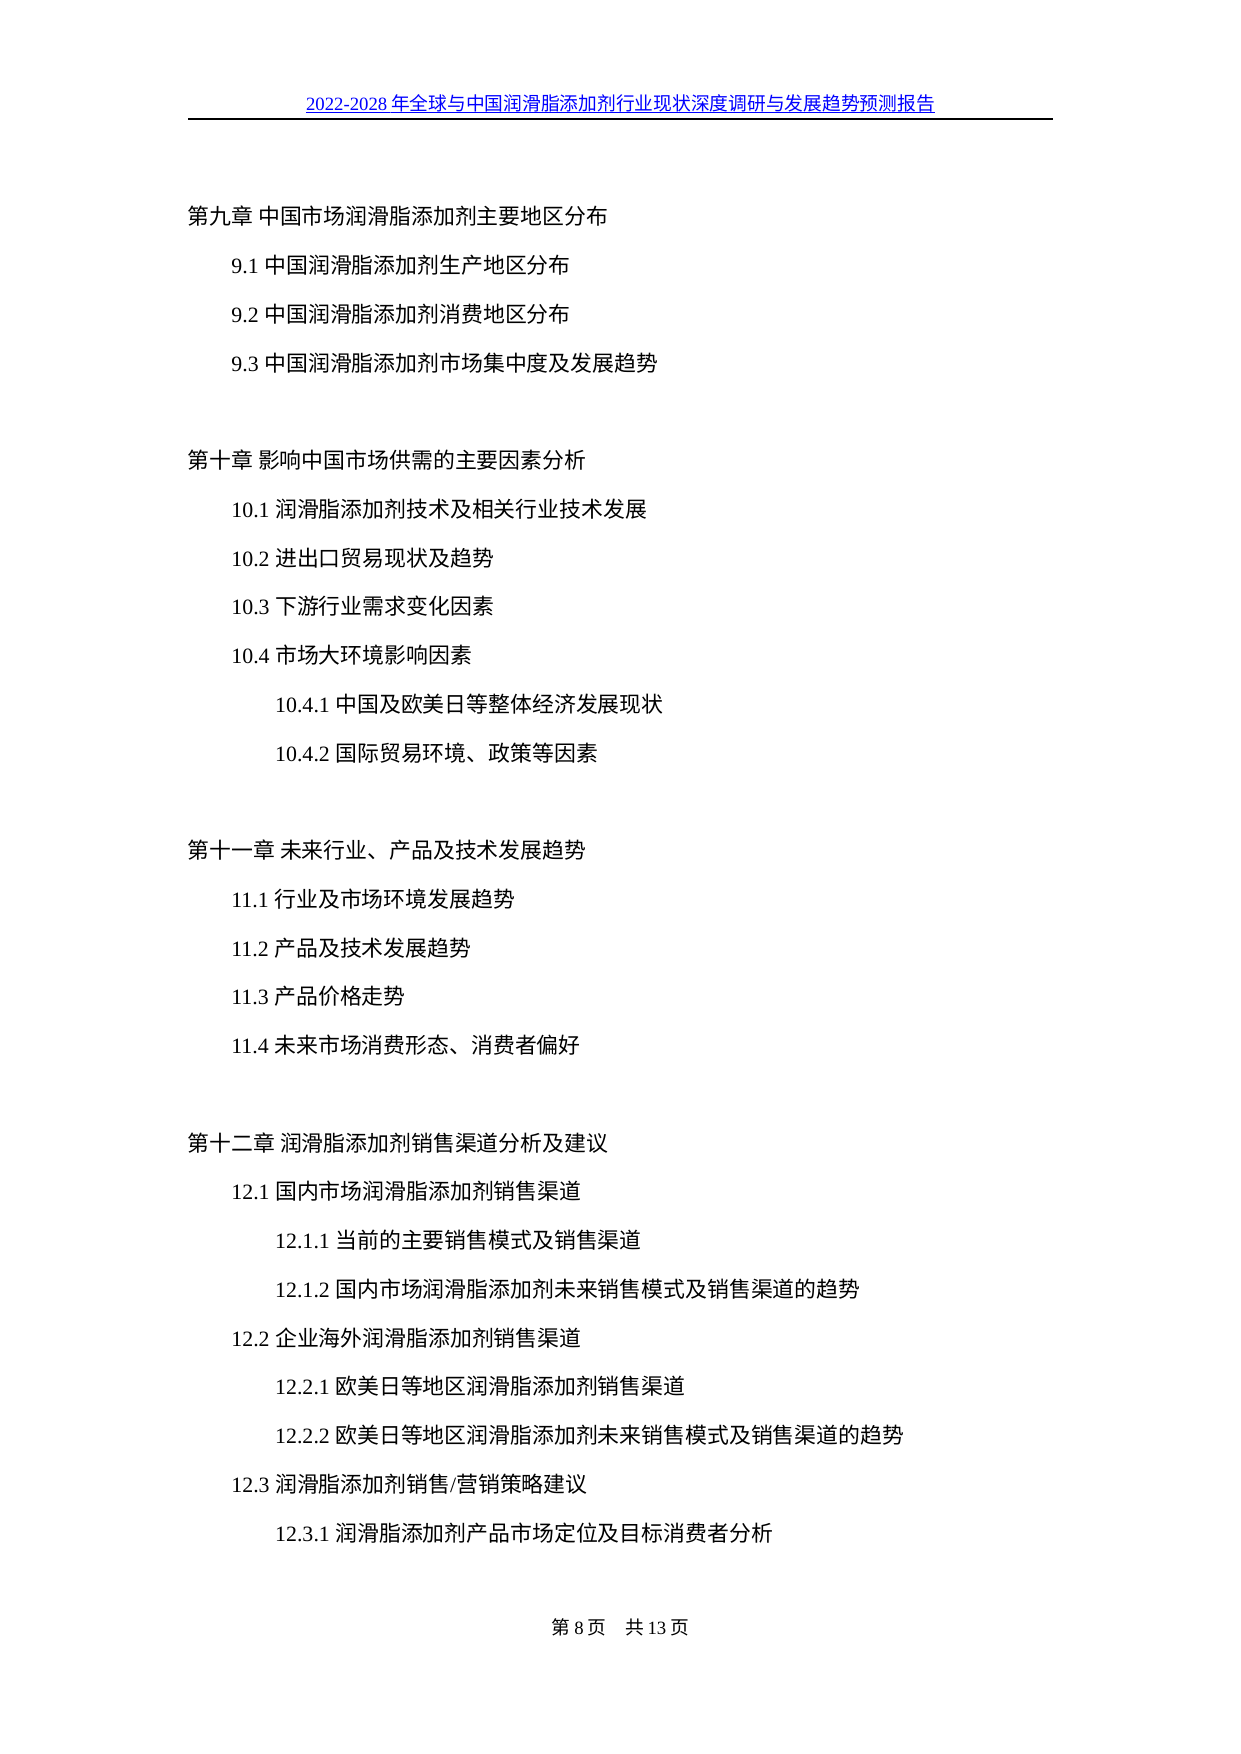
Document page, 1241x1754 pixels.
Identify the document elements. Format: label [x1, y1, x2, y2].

text [187, 150, 1053, 1548]
